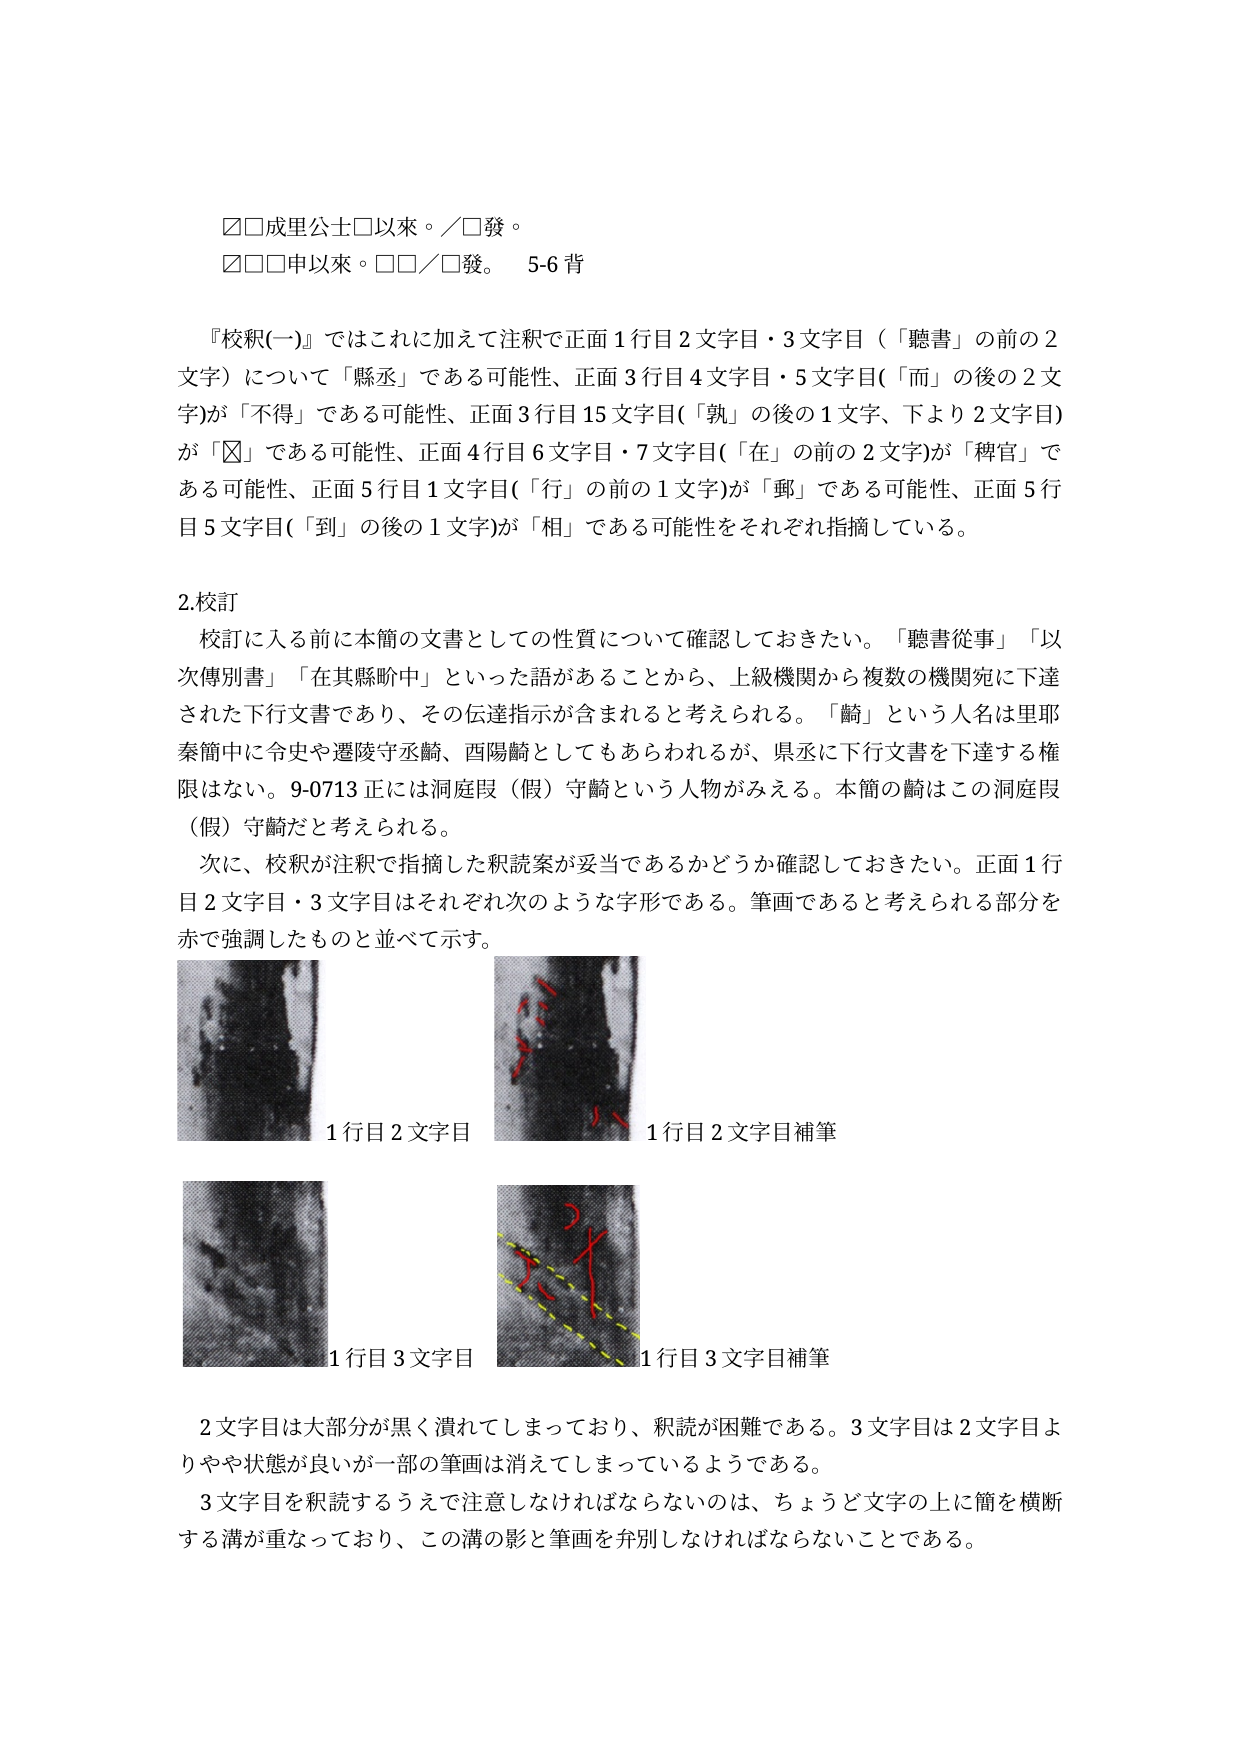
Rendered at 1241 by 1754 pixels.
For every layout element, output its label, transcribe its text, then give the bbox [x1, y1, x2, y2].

text 校訂に入る前に本簡の文書としての性質について確認しておきたい。「聽書從事」「以次傳別書」「在其縣畍中」といった語があることから、上級機関から複数の機関宛に下達された下行文書であり、その伝達指示が含まれると考えられる。「齮」という人名は里耶秦簡中に令史や遷陵守丞齮、酉陽齮としてもあらわれるが、県丞に下行文書を下達する権限はない。9-0713正には洞庭叚（假）守齮という人物がみえる。本簡の齮はこの洞庭叚（假）守齮だと考えられる。 [177, 619, 1063, 844]
text 『校釈(一)』ではこれに加えて注釈で正面1行目2文字目・3文字目（「聽書」の前の２文字）について「縣丞」である可能性、正面3行目4文字目・5文字目(「而」の後の２文字)が「不得」である可能性、正面3行目15文字目(「孰」の後の1文字、下より2文字目)が「𤅊」である可能性、正面4行目6文字目・7文字目(「在」の前の2文字)が「稗官」である可能性、正面5行目1文字目(「行」の前の１文字)が「郵」である可能性、正面5行目5文字目(「到」の後の１文字)が「相」である可能性をそれぞれ指摘している。 [177, 319, 1063, 544]
text 3文字目を釈読するうえで注意しなければならないのは、ちょうど文字の上に簡を横断する溝が重なっており、この溝の影と筆画を弁別しなければならないことである。 [177, 1482, 1063, 1557]
text 〼□成里公士□以來。／□發。 [221, 207, 1063, 244]
picture [494, 956, 646, 1141]
text 2.校訂 [177, 582, 1063, 619]
picture [177, 960, 326, 1141]
text 次に、校釈が注釈で指摘した釈読案が妥当であるかどうか確認しておきたい。正面1行目2文字目・3文字目はそれぞれ次のような字形である。筆画であると考えられる部分を赤で強調したものと並べて示す。 [177, 844, 1063, 957]
text 〼□□申以來。□□／□發。 5-6背 [221, 244, 1063, 282]
picture [182, 1181, 329, 1367]
picture [497, 1185, 640, 1367]
text 2文字目は大部分が黒く潰れてしまっており、釈読が困難である。3文字目は2文字目よりやや状態が良いが一部の筆画は消えてしまっているようである。 [177, 1407, 1063, 1482]
